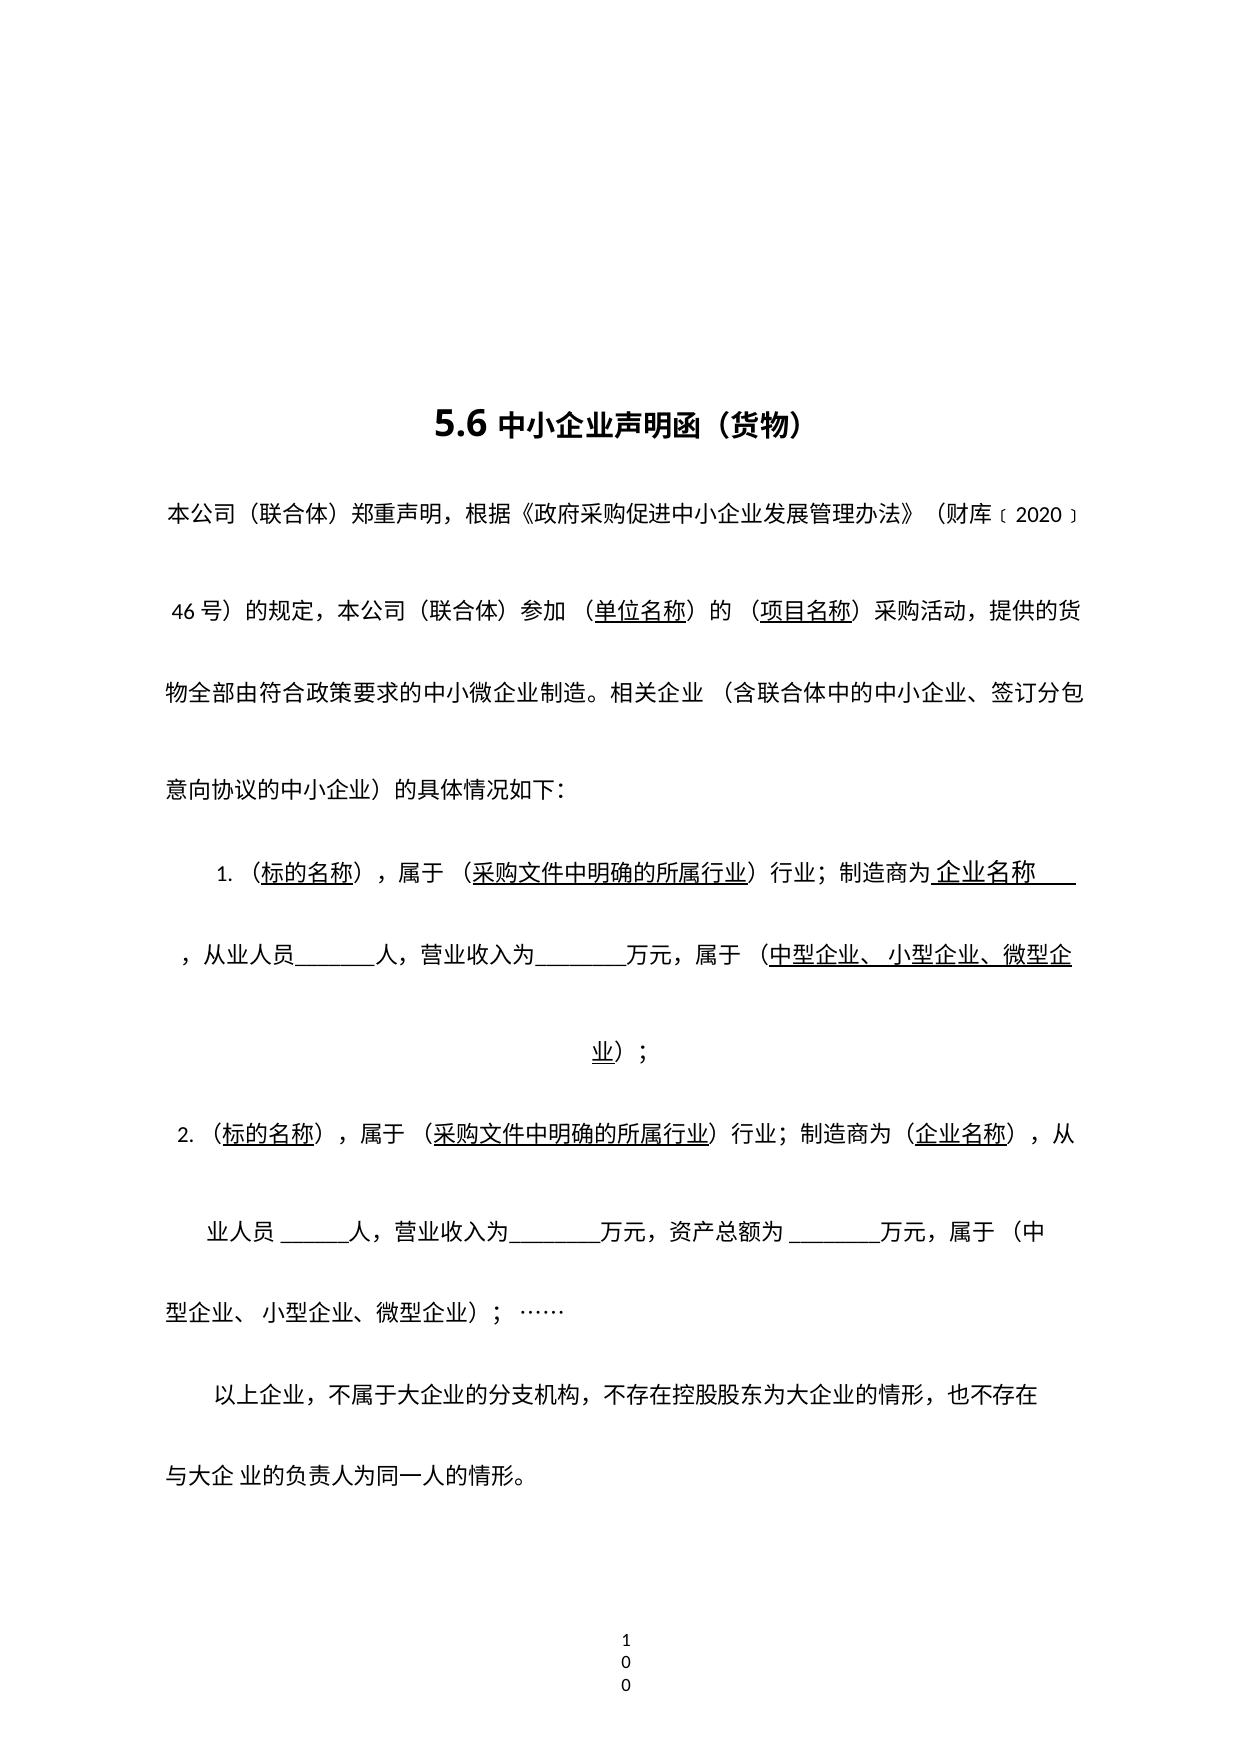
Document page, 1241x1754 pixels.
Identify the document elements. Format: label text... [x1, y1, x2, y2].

text 与大企 业的负责人为同一人的情形。 [165, 1442, 1087, 1507]
text 型企业、 小型企业、微型企业）； …… [165, 1279, 1087, 1344]
text 1. （标的名称），属于 （采购文件中明确的所属行业）行业；制造商为 企业名称 [165, 838, 1087, 903]
text 物全部由符合政策要求的中小微企业制造。相关企业 （含联合体中的中小企业、签订分包意向协议的中小企业）的具体情况如下： [165, 659, 1087, 821]
text 5.6 中小企业声明函（货物） [165, 389, 1087, 454]
text 本公司（联合体）郑重声明，根据《政府采购促进中小企业发展管理办法》（财库﹝2020﹞ 46 号）的规定，本公司（联合体）参加 （单位名称）的 （项目名称）采购活动，提供的货 [165, 480, 1087, 642]
text 以上企业，不属于大企业的分支机构，不存在控股股东为大企业的情形，也不存在 [165, 1361, 1087, 1426]
text 2. （标的名称），属于 （采购文件中明确的所属行业）行业；制造商为（企业名称），从业人员 ______人，营业收入为________万元，资产总额为 ________万元，属于 （中 [165, 1100, 1087, 1262]
text ，从业人员_______人，营业收入为________万元，属于 （中型企业、 小型企业、微型企业）； [165, 921, 1087, 1083]
